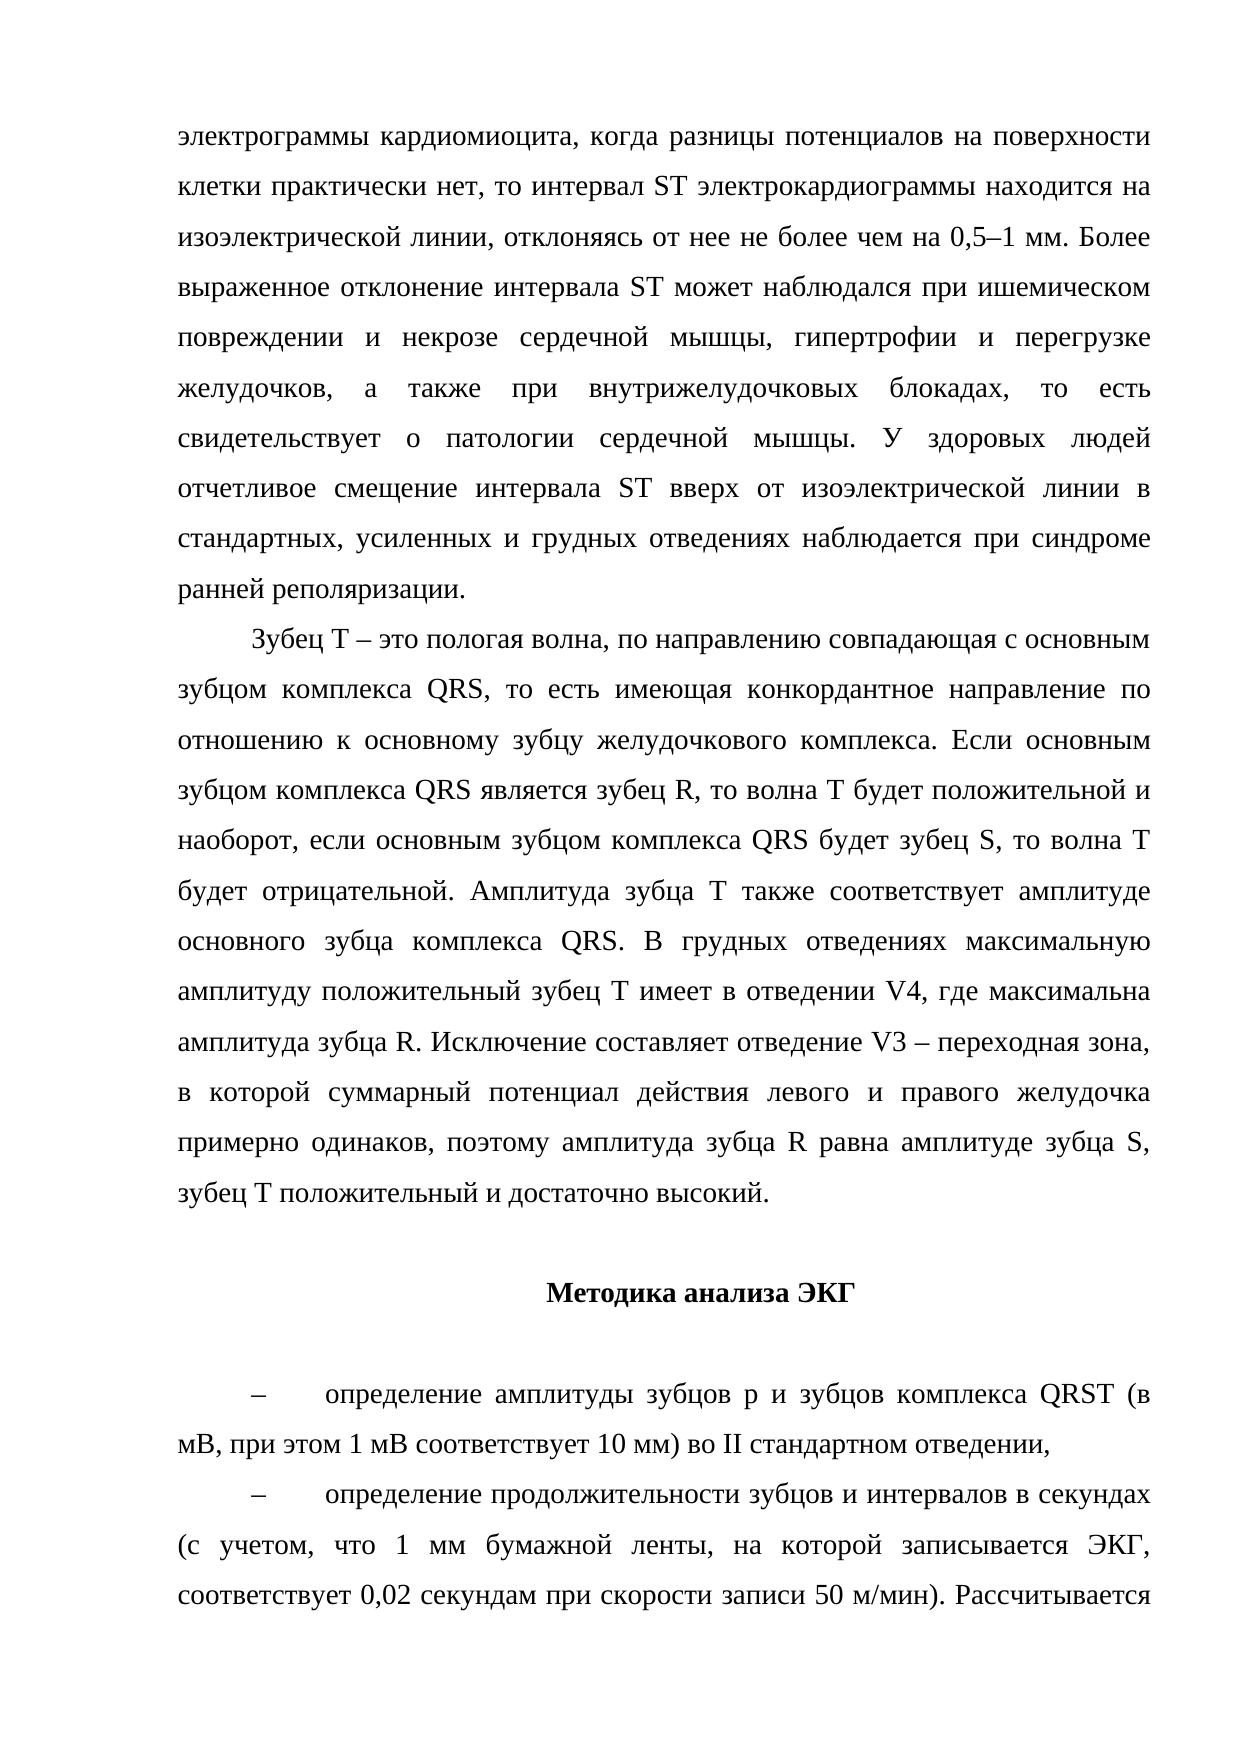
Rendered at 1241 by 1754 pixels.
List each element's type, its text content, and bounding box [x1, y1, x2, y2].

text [177, 118, 1152, 604]
text Зубец Т – это пологая волна, по направлению совпадающая с основным зубцом комплекса QRS, то есть имеющая конкордантное направление по отношению к основному зубцу желудочкового комплекса. Если основным зубцом комплекса QRS является зубец R, то волна Т будет положительной и наоборот, если основным зубцом комплекса QRS будет зубец S, то волна Т будет отрицательной. Амплитуда зубца Т также соответствует амплитуде основного зубца комплекса QRS. В грудных отведениях максимальную амплитуду положительный зубец Т имеет в отведении V4, где максимальна амплитуда зубца R. Исключение составляет отведение V3 – переходная зона, в которой суммарный потенциал действия левого и правого желудочка примерно одинаков, поэтому амплитуда зубца R равна амплитуде зубца S, зубец Т положительный и достаточно высокий. [177, 621, 1152, 1208]
list определение амплитуды зубцов р и зубцов комплекса QRST (в мВ, при этом 1 мВ соответствует 10 мм) во II стандартном отведении, [177, 1376, 1152, 1460]
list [177, 1477, 1152, 1611]
subtitle Методика анализа ЭКГ [177, 1275, 1152, 1309]
